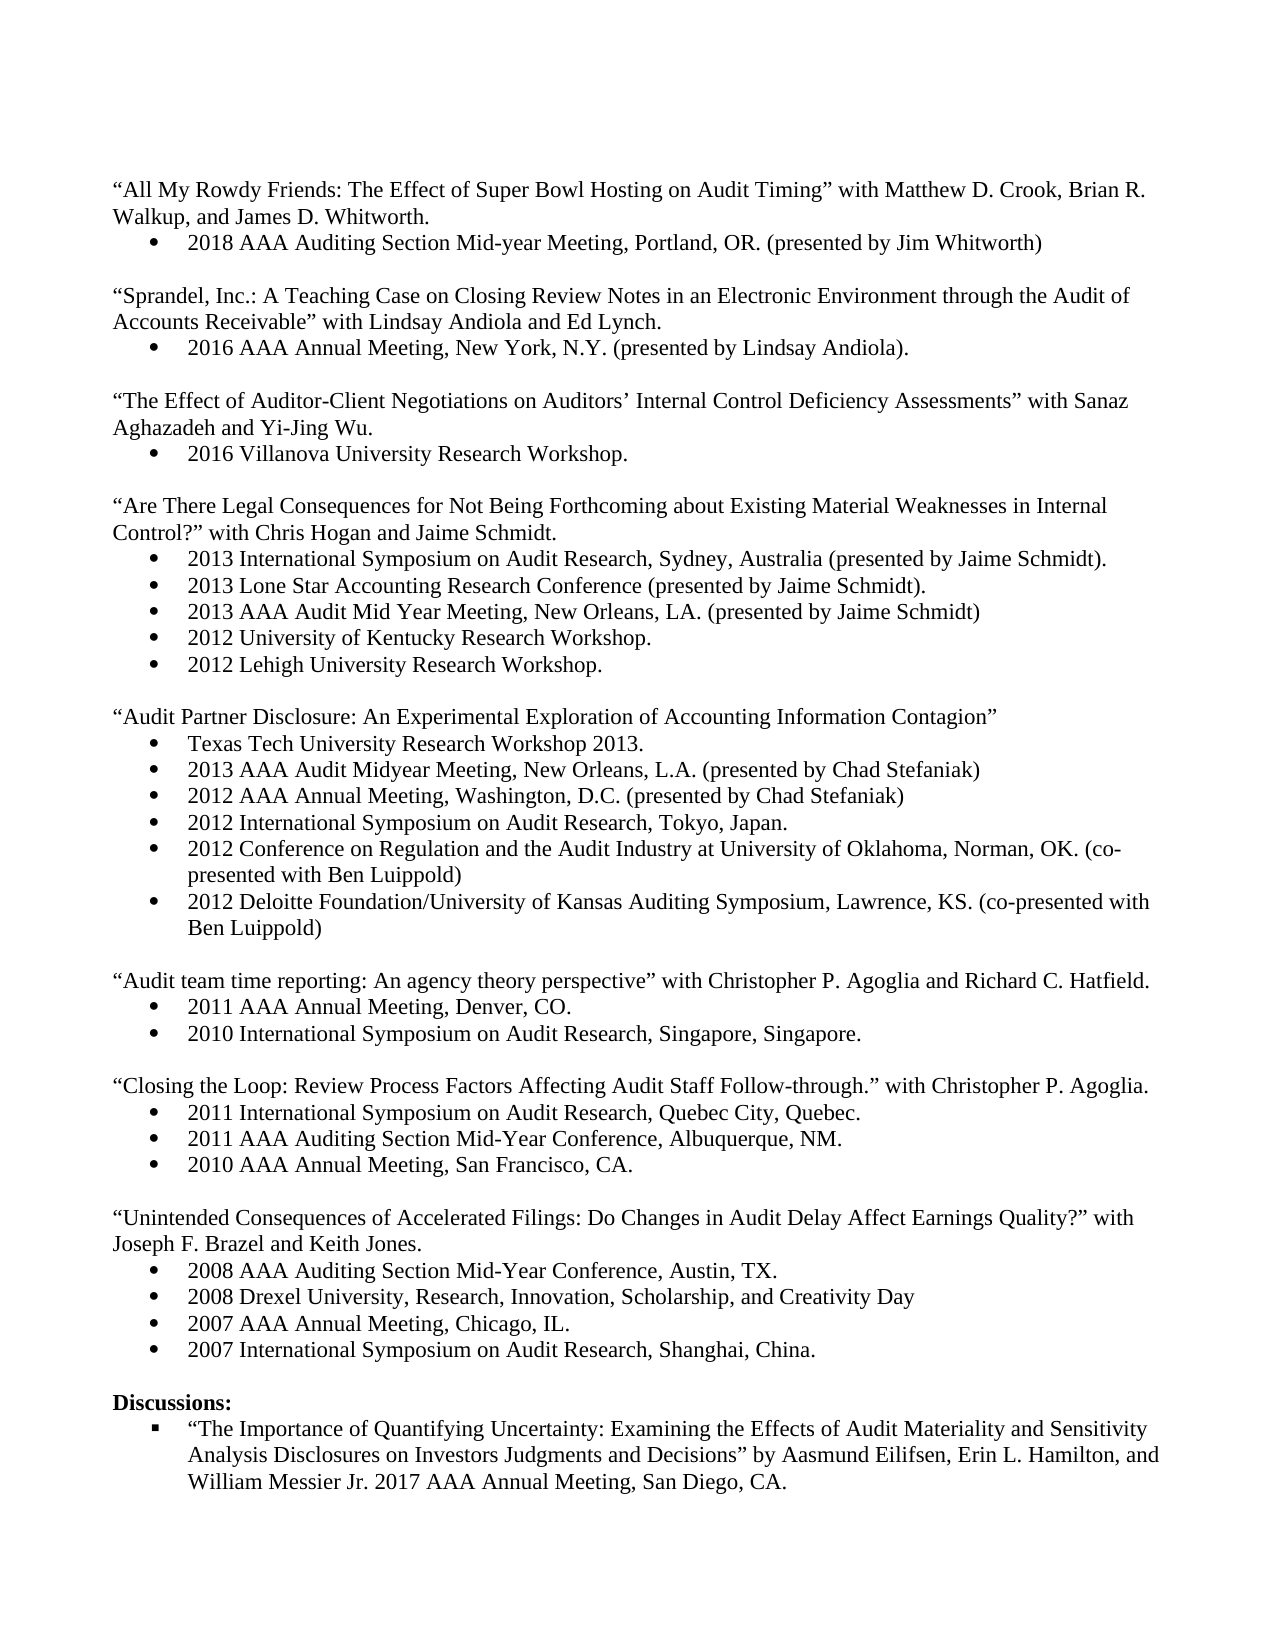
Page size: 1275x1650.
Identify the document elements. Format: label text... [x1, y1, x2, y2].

list 2016 AAA Annual Meeting, New York, N.Y. (presented by Lindsay Andiola). [150, 334, 1162, 361]
list 2013 AAA Audit Midyear Meeting, New Orleans, L.A. (presented by Chad Stefaniak) [150, 756, 1162, 782]
text “The Effect of Auditor-Client Negotiations on Auditors’ Internal Control Deficiency Assessments” with Sanaz Aghazadeh and Yi-Jing Wu. [112, 387, 1162, 440]
text “Sprandel, Inc.: A Teaching Case on Closing Review Notes in an Electronic Environment through the Audit of Accounts Receivable” with Lindsay Andiola and Ed Lynch. [112, 282, 1162, 334]
list 2018 AAA Auditing Section Mid-year Meeting, Portland, OR. (presented by Jim Whitworth) [150, 229, 1162, 255]
text “Audit Partner Disclosure: An Experimental Exploration of Accounting Information Contagion” [112, 703, 1162, 730]
list 2011 AAA Annual Meeting, Denver, CO. [150, 993, 1162, 1020]
list 2011 AAA Auditing Section Mid-Year Conference, Albuquerque, NM. [150, 1125, 1162, 1151]
list 2008 AAA Auditing Section Mid-Year Conference, Austin, TX. [150, 1257, 1162, 1283]
list 2012 AAA Annual Meeting, Washington, D.C. (presented by Chad Stefaniak) [150, 782, 1162, 809]
text Discussions: [112, 1389, 1162, 1415]
list 2012 International Symposium on Audit Research, Tokyo, Japan. [150, 809, 1162, 835]
text “Audit team time reporting: An agency theory perspective” with Christopher P. Agoglia and Richard C. Hatfield. [112, 967, 1162, 993]
text “Closing the Loop: Review Process Factors Affecting Audit Staff Follow-through.” with Christopher P. Agoglia. [112, 1072, 1162, 1099]
list 2007 AAA Annual Meeting, Chicago, IL. [150, 1309, 1162, 1336]
list “The Importance of Quantifying Uncertainty: Examining the Effects of Audit Materiality and Sensitivity Analysis Disclosures on Investors Judgments and Decisions” by Aasmund Eilifsen, Erin L. Hamilton, and William Messier Jr. 2017 AAA Annual Meeting, San Diego, CA. [150, 1415, 1162, 1494]
list 2008 Drexel University, Research, Innovation, Scholarship, and Creativity Day [150, 1283, 1162, 1309]
list 2013 Lone Star Accounting Research Conference (presented by Jaime Schmidt). [150, 572, 1162, 598]
list 2012 University of Kentucky Research Workshop. [150, 624, 1162, 651]
list 2013 International Symposium on Audit Research, Sydney, Australia (presented by Jaime Schmidt). [150, 545, 1162, 572]
list 2010 AAA Annual Meeting, San Francisco, CA. [150, 1151, 1162, 1178]
list 2012 Lehigh University Research Workshop. [150, 651, 1162, 677]
text “Are There Legal Consequences for Not Being Forthcoming about Existing Material Weaknesses in Internal Control?” with Chris Hogan and Jaime Schmidt. [112, 493, 1162, 545]
text “Unintended Consequences of Accelerated Filings: Do Changes in Audit Delay Affect Earnings Quality?” with Joseph F. Brazel and Keith Jones. [112, 1204, 1162, 1257]
list 2010 International Symposium on Audit Research, Singapore, Singapore. [150, 1020, 1162, 1046]
list 2012 Deloitte Foundation/University of Kansas Auditing Symposium, Lawrence, KS. (co-presented with Ben Luippold) [150, 888, 1162, 941]
list 2012 Conference on Regulation and the Audit Industry at University of Oklahoma, Norman, OK. (co-presented with Ben Luippold) [150, 835, 1162, 888]
text “All My Rowdy Friends: The Effect of Super Bowl Hosting on Audit Timing” with Matthew D. Crook, Brian R. Walkup, and James D. Whitworth. [112, 176, 1162, 229]
list 2013 AAA Audit Mid Year Meeting, New Orleans, LA. (presented by Jaime Schmidt) [150, 598, 1162, 624]
list 2007 International Symposium on Audit Research, Shanghai, China. [150, 1336, 1162, 1362]
list 2011 International Symposium on Audit Research, Quebec City, Quebec. [150, 1099, 1162, 1125]
list 2016 Villanova University Research Workshop. [150, 440, 1162, 466]
list Texas Tech University Research Workshop 2013. [150, 730, 1162, 756]
